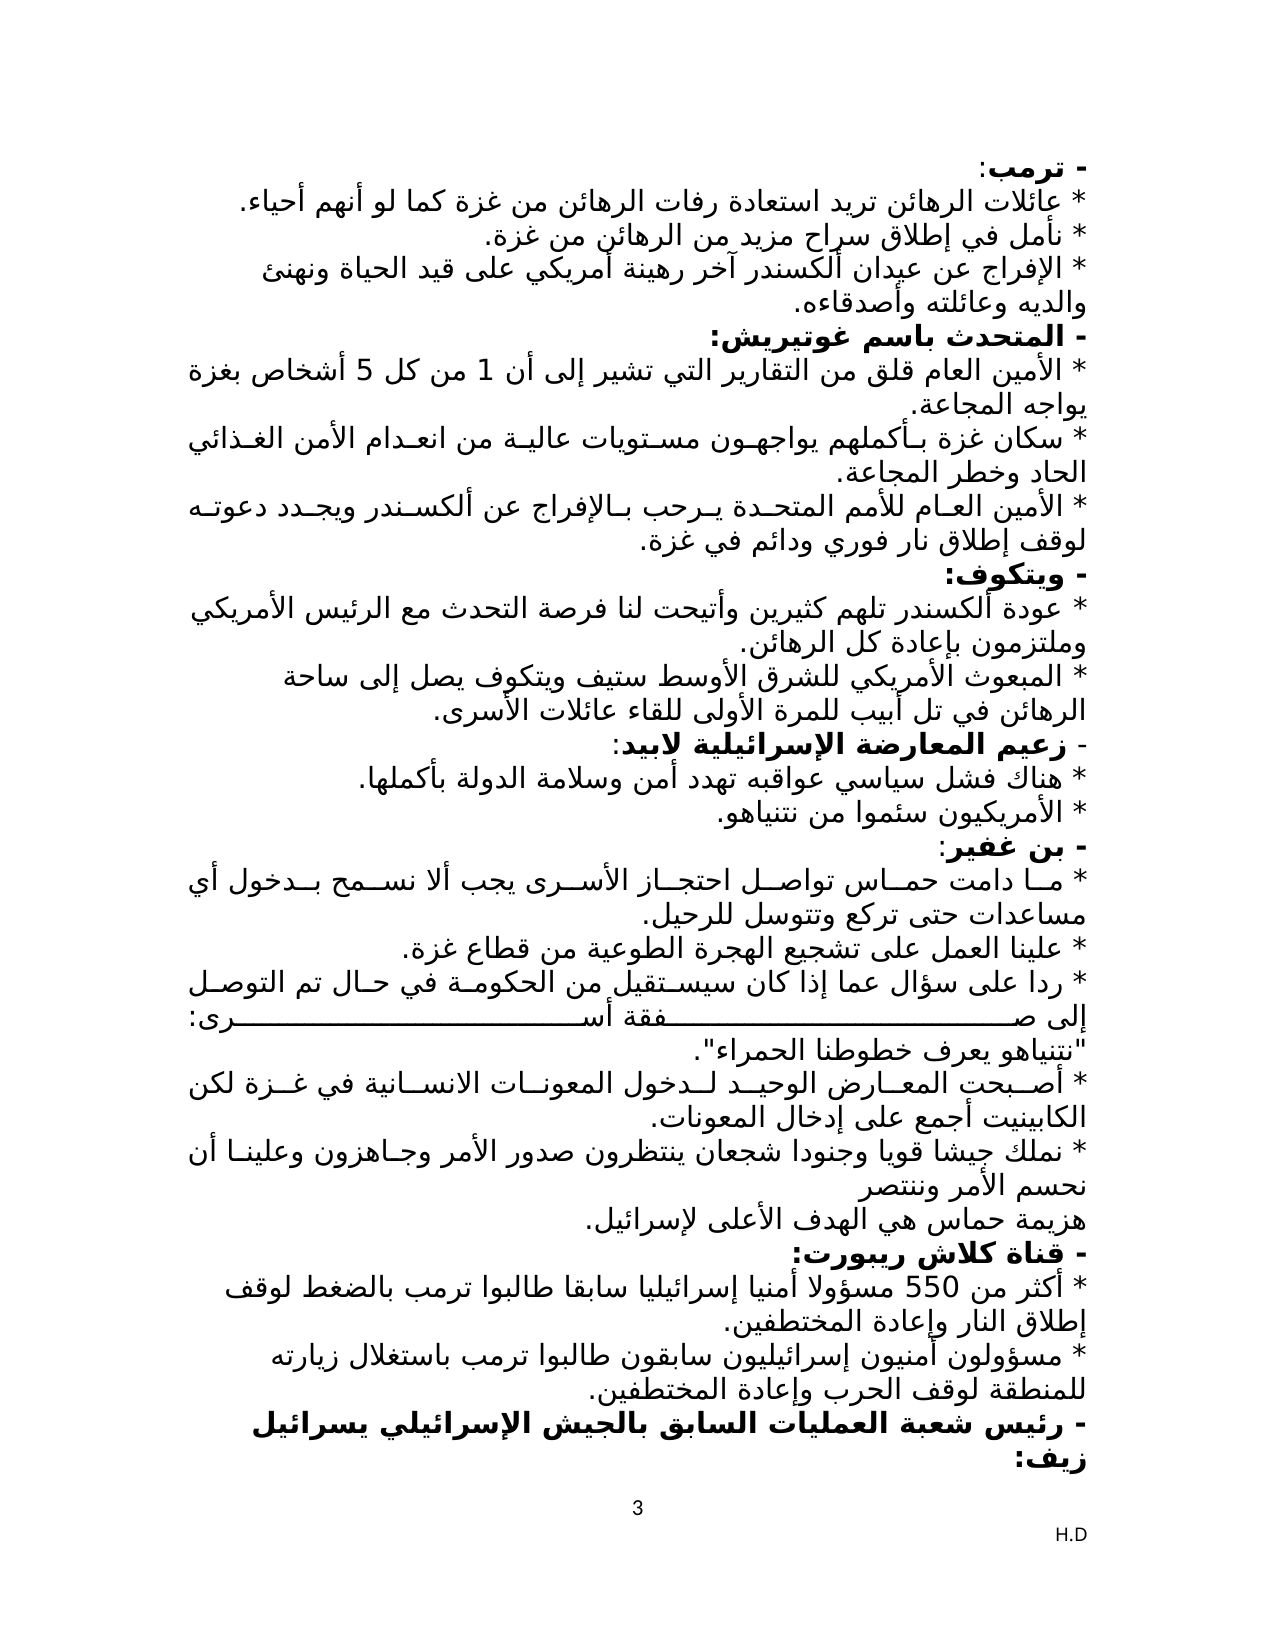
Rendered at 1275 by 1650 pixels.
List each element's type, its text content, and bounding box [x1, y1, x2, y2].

text ‏* الأمريكيون سئموا من نتنياهو. [187, 795, 1087, 829]
text * الأمين العام قلق من التقارير التي تشير إلى أن 1 من كل 5 أشخاص بغزة يواجه المجاعة. [187, 354, 1087, 422]
text * ما دامت حماس تواصل احتجاز الأسرى يجب ألا نسمح بدخول أي مساعدات حتى تركع وتتوسل للرحيل. [187, 863, 1087, 931]
text * الأمين العام للأمم المتحدة يرحب بالإفراج عن ألكسندر ويجدد دعوته لوقف إطلاق نار فوري ودائم في غزة. [187, 489, 1087, 557]
text * أصبحت المعارض الوحيد لدخول المعونات الانسانية في غزة لكن الكابينيت أجمع على إدخال المعونات. [187, 1067, 1087, 1135]
text * علينا العمل على تشجيع الهجرة الطوعية من قطاع غزة. [187, 931, 1087, 965]
text - بن غفير: [187, 829, 1087, 863]
text * هناك فشل سياسي عواقبه تهدد أمن وسلامة الدولة بأكملها. [187, 761, 1087, 795]
text * ردا على سؤال عما إذا كان سيستقيل من الحكومة في حال تم التوصل إلى صفقة أسرى: "نتنياهو يعرف خطوطنا الحمراء". [187, 965, 1087, 1067]
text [187, 1237, 1087, 1474]
text ‌‏* نملك جيشا قويا وجنودا شجعان ينتظرون صدور الأمر وجاهزون وعلينا أن نحسم الأمر وننتصر [187, 1135, 1087, 1203]
text - ويتكوف: * عودة ألكسندر تلهم كثيرين وأتيحت لنا فرصة التحدث مع الرئيس الأمريكي وملتزمون بإعادة كل الرهائن. * المبعوث الأمريكي للشرق الأوسط ستيف ويتكوف يصل إلى ساحة الرهائن في تل أبيب للمرة الأولى للقاء عائلات الأسرى. - زعيم المعارضة الإسرائيلية لابيد: [187, 557, 1087, 761]
text * سكان غزة بأكملهم يواجهون مستويات عالية من انعدام الأمن الغذائي الحاد وخطر المجاعة. [187, 422, 1087, 489]
text هزيمة حماس هي الهدف الأعلى لإسرائيل. [187, 1203, 1087, 1237]
text - ترمب: * عائلات الرهائن تريد استعادة رفات الرهائن من غزة كما لو أنهم أحياء. * نأمل في إطلاق سراح مزيد من الرهائن من غزة. * الإفراج عن عيدان ألكسندر آخر رهينة أمريكي على قيد الحياة ونهنئ والديه وعائلته وأصدقاءه. - المتحدث باسم غوتيريش: [187, 150, 1087, 354]
